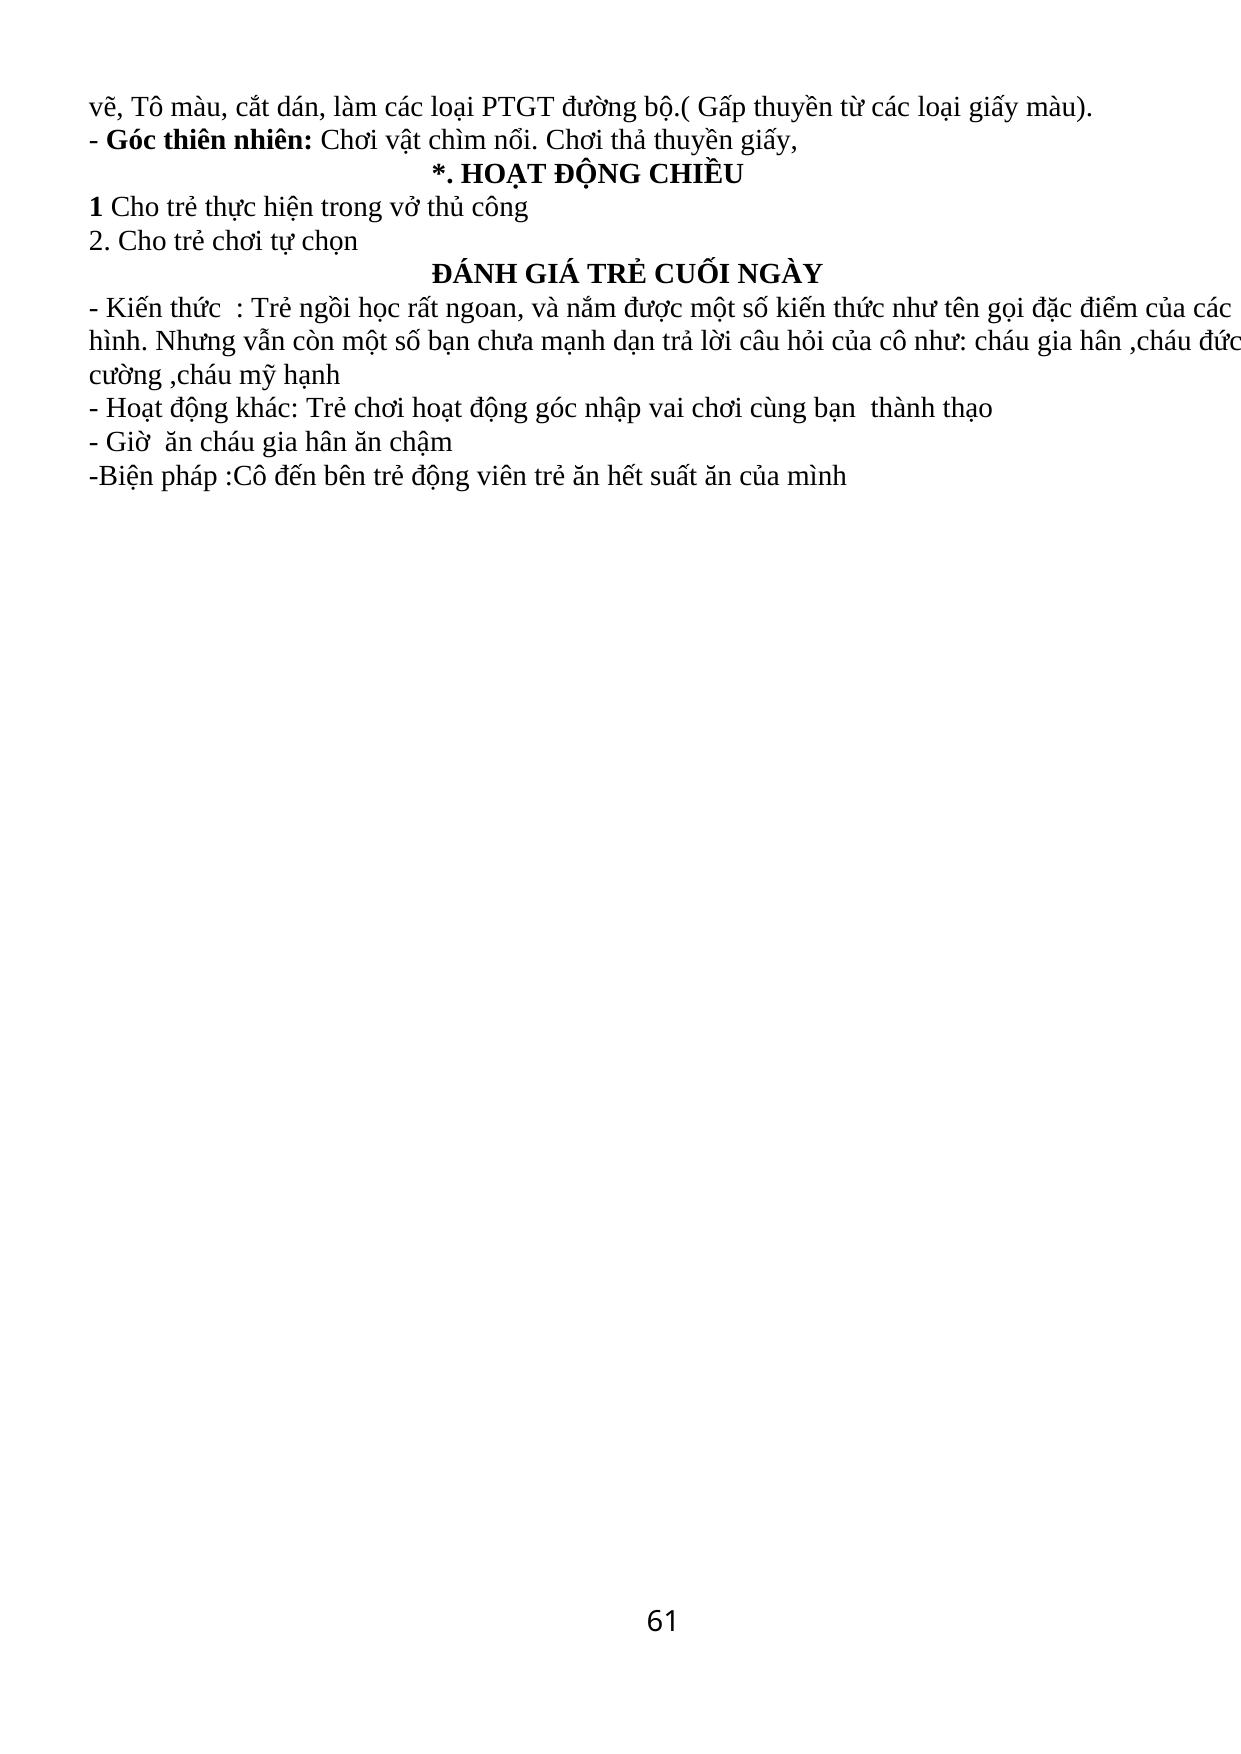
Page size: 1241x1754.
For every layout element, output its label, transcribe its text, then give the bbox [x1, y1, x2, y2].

text 1 Cho trẻ thực hiện trong vở thủ công [89, 189, 1237, 223]
text *. HOẠT ĐỘNG CHIỀU [89, 156, 1237, 189]
text - Hoạt động khác: Trẻ chơi hoạt động góc nhập vai chơi cùng bạn thành thạo [89, 391, 1240, 424]
text - Kiến thức : Trẻ ngồi học rất ngoan, và nắm được một số kiến thức như tên gọi đặc điểm của các hình. Nhưng vẫn còn một số bạn chưa mạnh dạn trả lời câu hỏi của cô như: cháu gia hân ,cháu đức cường ,cháu mỹ hạnh [89, 290, 1240, 391]
text ĐÁNH GIÁ TRẺ CUỐI NGÀY [89, 256, 1237, 290]
text - Góc thiên nhiên: Chơi vật chìm nổi. Chơi thả thuyền giấy, [89, 122, 1240, 156]
text vẽ, Tô màu, cắt dán, làm các loại PTGT đường bộ.( Gấp thuyền từ các loại giấy màu). [89, 89, 1237, 122]
text - Giờ ăn cháu gia hân ăn chậm [89, 424, 1240, 458]
text 2. Cho trẻ chơi tự chọn [89, 223, 1237, 256]
text -Biện pháp :Cô đến bên trẻ động viên trẻ ăn hết suất ăn của mình [89, 458, 1240, 491]
